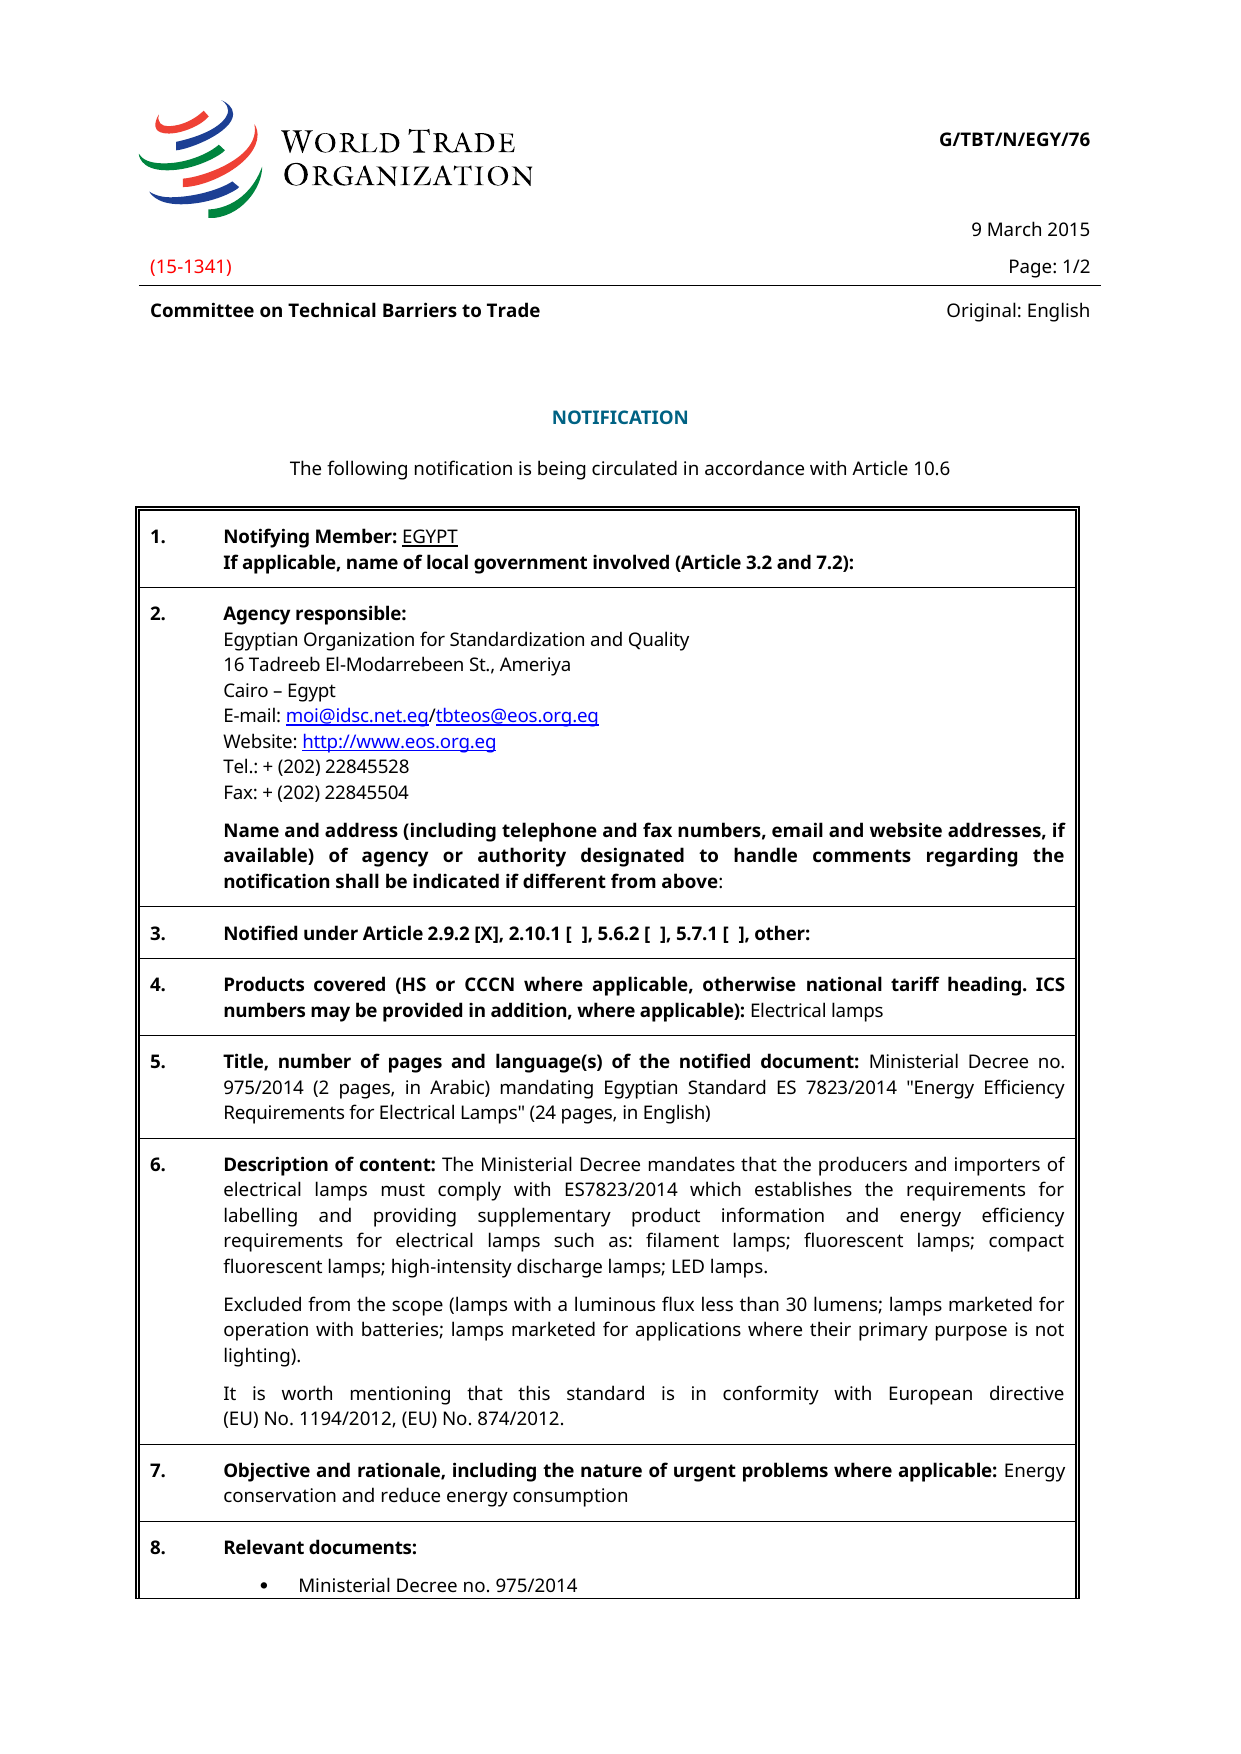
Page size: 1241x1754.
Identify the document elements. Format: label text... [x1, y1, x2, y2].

table_cell 2. [140, 588, 211, 906]
table_cell Objective and rationale, including the nature of urgent problems where applicable: Energy conservation and reduce energy consumption [211, 1445, 1075, 1521]
table_header 1. [140, 511, 211, 587]
table_cell 7. [140, 1445, 211, 1521]
table_cell Notified under Article 2.9.2 [X], 2.10.1 [ ], 5.6.2 [ ], 5.7.1 [ ], other: [211, 907, 1075, 958]
table_header Notifying Member: Egypt If applicable, name of local government involved (Article 3.2 and 7.2): [211, 511, 1075, 587]
table_cell Products covered (HS or CCCN where applicable, otherwise national tariff heading. ICS numbers may be provided in addition, where applicable): Electrical lamps [211, 959, 1075, 1035]
table_cell 5. [140, 1036, 211, 1137]
table_cell 8. [140, 1522, 211, 1598]
table_cell Description of content: The Ministerial Decree mandates that the producers and importers of electrical lamps must comply with ES7823/2014 which establishes the requirements for labelling and providing supplementary product information and energy efficiency requirements for electrical lamps such as: filament lamps; fluorescent lamps; compact fluorescent lamps; high-intensity discharge lamps; LED lamps. Excluded from the scope (lamps with a luminous flux less than 30 lumens; lamps marketed for operation with batteries; lamps marketed for applications where their primary purpose is not lighting). It is worth mentioning that this standard is in conformity with European directive (EU) No. 1194/2012, (EU) No. 874/2012. [211, 1139, 1075, 1444]
text The following notification is being circulated in accordance with Article 10.6 [150, 455, 1090, 481]
table_cell 3. [140, 907, 211, 958]
title NOTIFICATION [150, 405, 1090, 430]
table_cell Title, number of pages and language(s) of the notified document: Ministerial Decree no. 975/2014 (2 pages, in Arabic) mandating Egyptian Standard ES 7823/2014 "Energy Efficiency Requirements for Electrical Lamps" (24 pages, in English) [211, 1036, 1075, 1137]
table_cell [211, 1522, 1075, 1598]
table_cell 6. [140, 1139, 211, 1444]
table_cell 4. [140, 959, 211, 1035]
table_cell Agency responsible: Egyptian Organization for Standardization and Quality 16 Tadreeb El-Modarrebeen St., Ameriya Cairo – Egypt E-mail: moi@idsc.net.eg/tbteos@eos.org.eg Website: http://www.eos.org.eg Tel.: + (202) 22845528 Fax: + (202) 22845504 Name and address (including telephone and fax numbers, email and website addresses, if available) of agency or authority designated to handle comments regarding the notification shall be indicated if different from above: [211, 588, 1075, 906]
